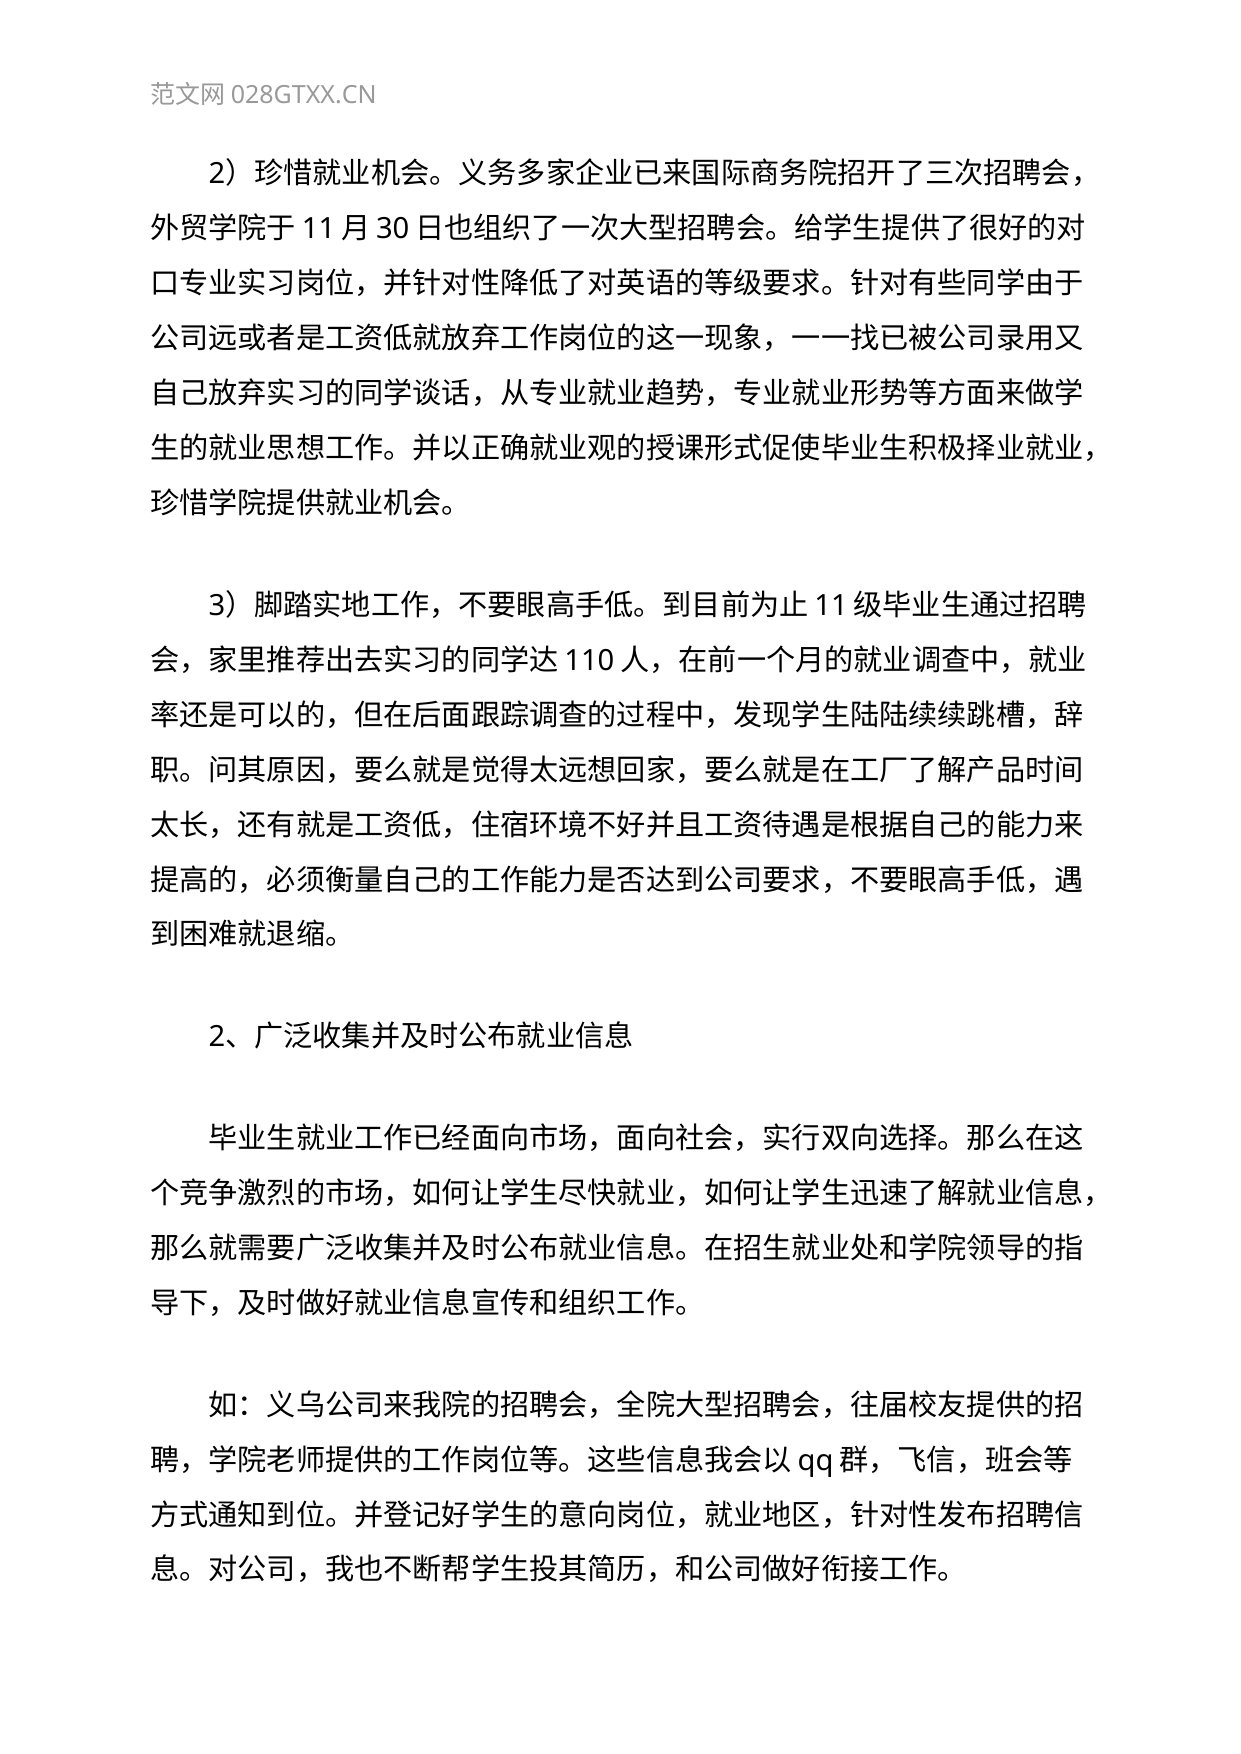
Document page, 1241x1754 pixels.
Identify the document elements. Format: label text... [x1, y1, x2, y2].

text 毕业生就业工作已经面向市场，面向社会，实行双向选择。那么在这个竞争激烈的市场，如何让学生尽快就业，如何让学生迅速了解就业信息，那么就需要广泛收集并及时公布就业信息。在招生就业处和学院领导的指导下，及时做好就业信息宣传和组织工作。 [150, 1115, 1090, 1322]
text 3）脚踏实地工作，不要眼高手低。到目前为止11级毕业生通过招聘会，家里推荐出去实习的同学达110人，在前一个月的就业调查中，就业率还是可以的，但在后面跟踪调查的过程中，发现学生陆陆续续跳槽，辞职。问其原因，要么就是觉得太远想回家，要么就是在工厂了解产品时间太长，还有就是工资低，住宿环境不好并且工资待遇是根据自己的能力来提高的，必须衡量自己的工作能力是否达到公司要求，不要眼高手低，遇到困难就退缩。 [150, 581, 1090, 953]
text 2）珍惜就业机会。义务多家企业已来国际商务院招开了三次招聘会，外贸学院于11月30日也组织了一次大型招聘会。给学生提供了很好的对口专业实习岗位，并针对性降低了对英语的等级要求。针对有些同学由于公司远或者是工资低就放弃工作岗位的这一现象，一一找已被公司录用又自己放弃实习的同学谈话，从专业就业趋势，专业就业形势等方面来做学生的就业思想工作。并以正确就业观的授课形式促使毕业生积极择业就业，珍惜学院提供就业机会。 [150, 150, 1090, 522]
text 如：义乌公司来我院的招聘会，全院大型招聘会，往届校友提供的招聘，学院老师提供的工作岗位等。这些信息我会以qq群，飞信，班会等方式通知到位。并登记好学生的意向岗位，就业地区，针对性发布招聘信息。对公司，我也不断帮学生投其简历，和公司做好衔接工作。 [150, 1381, 1090, 1588]
text 2、广泛收集并及时公布就业信息 [150, 1013, 1090, 1055]
